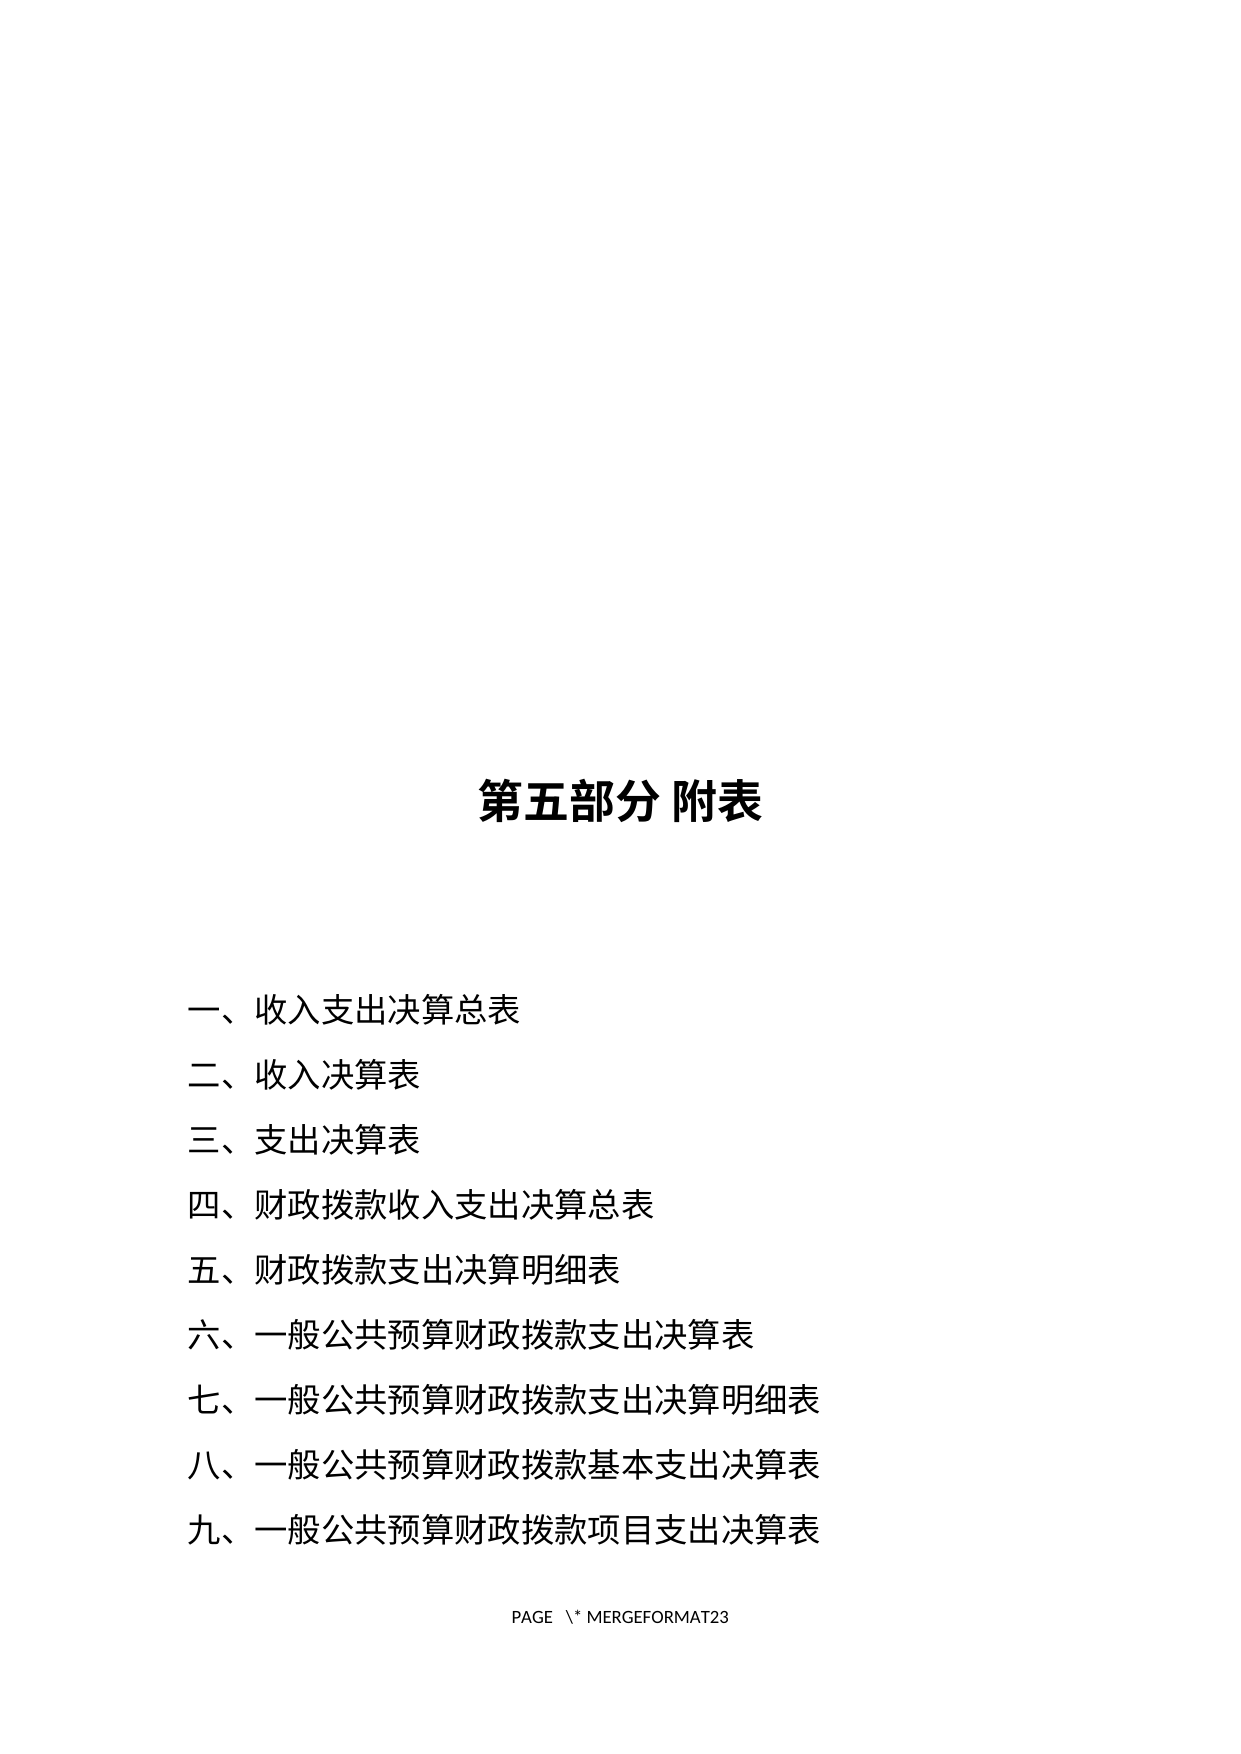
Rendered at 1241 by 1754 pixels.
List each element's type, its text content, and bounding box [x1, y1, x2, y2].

text 三、支出决算表 [187, 1105, 1053, 1170]
text 八、一般公共预算财政拨款基本支出决算表 [187, 1430, 1053, 1495]
text 七、一般公共预算财政拨款支出决算明细表 [187, 1365, 1053, 1430]
text 九、一般公共预算财政拨款项目支出决算表 [187, 1495, 1053, 1560]
text 一、收入支出决算总表 [187, 975, 1053, 1040]
text 四、财政拨款收入支出决算总表 [187, 1170, 1053, 1235]
text 六、一般公共预算财政拨款支出决算表 [187, 1300, 1053, 1365]
subtitle 第五部分 附表 [187, 750, 1053, 847]
text 五、财政拨款支出决算明细表 [187, 1235, 1053, 1300]
text 二、收入决算表 [187, 1040, 1053, 1105]
